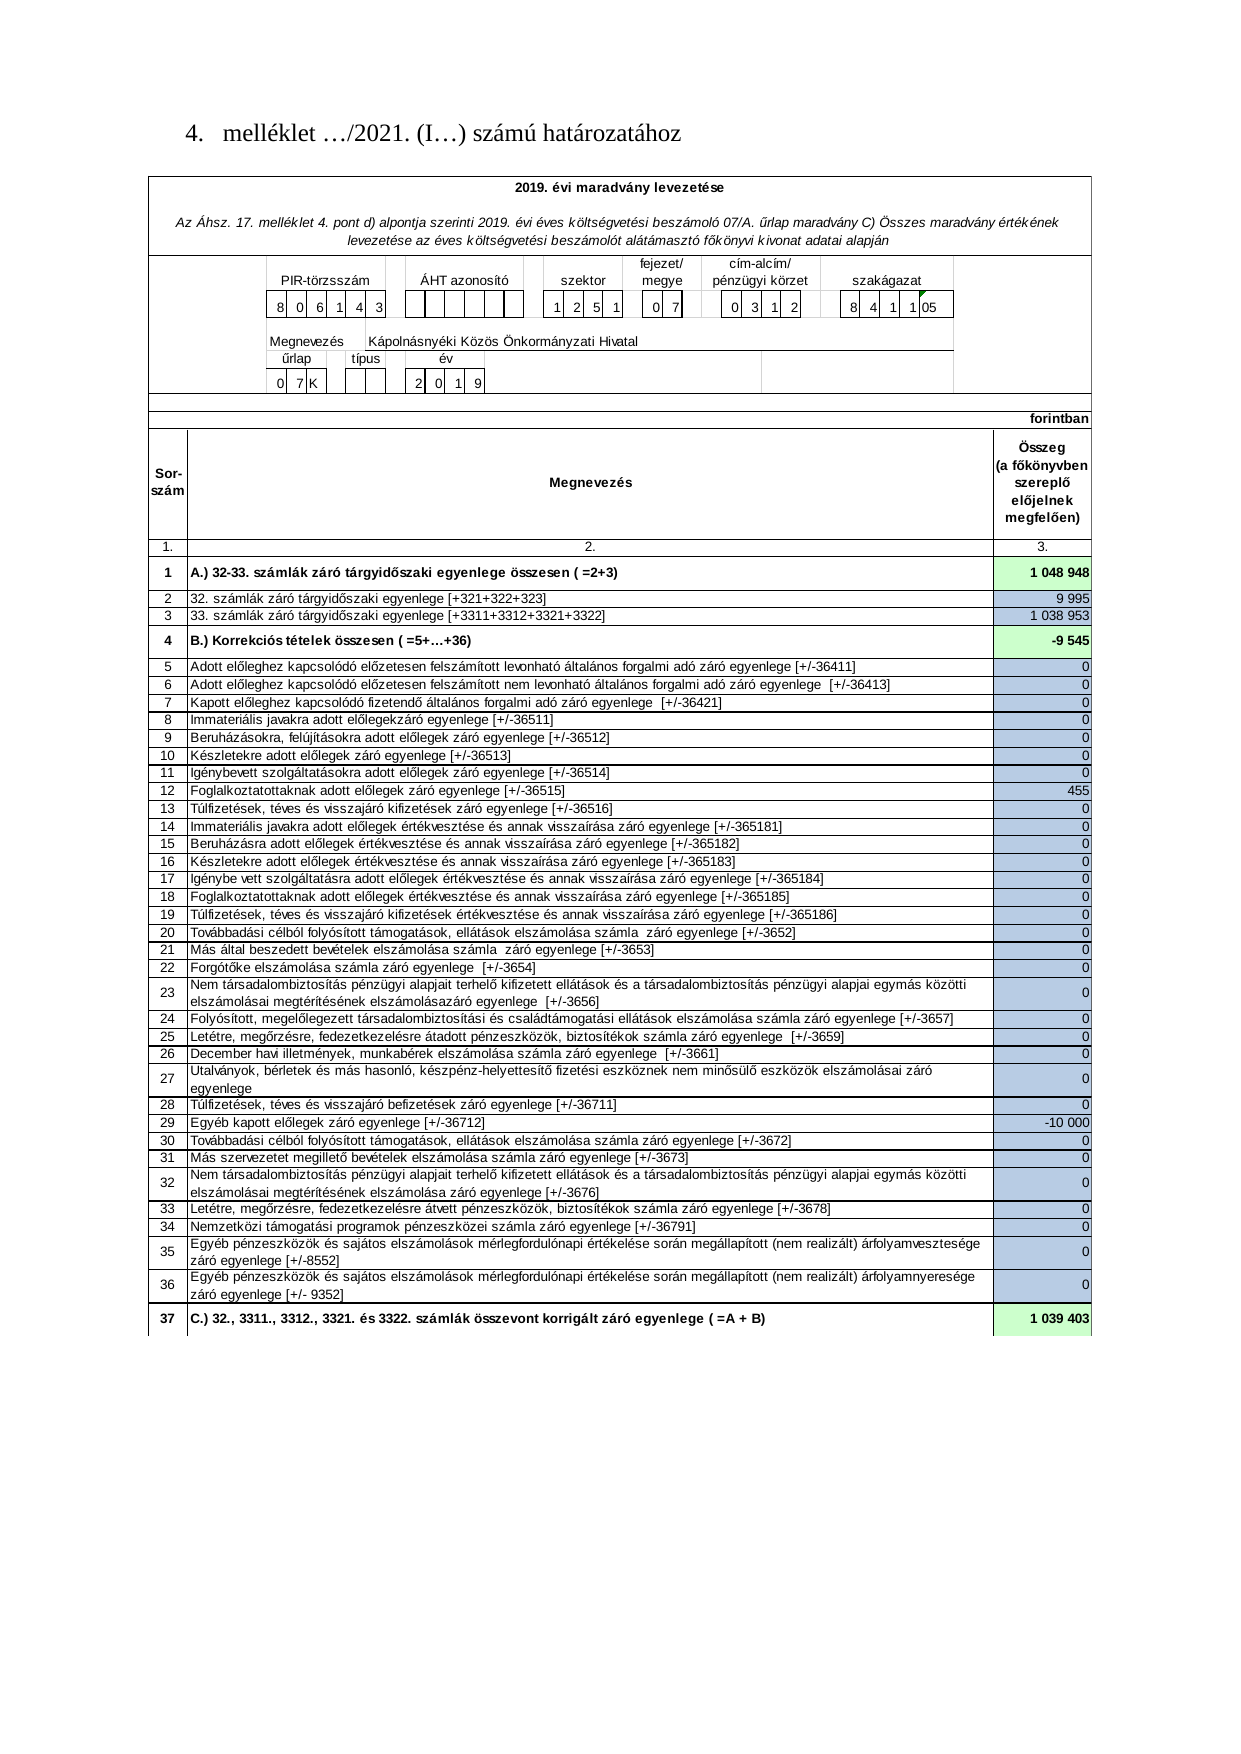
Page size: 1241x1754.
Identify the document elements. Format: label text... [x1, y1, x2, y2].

list melléklet …/2021. (I…) számú határozatához [185, 118, 1092, 147]
